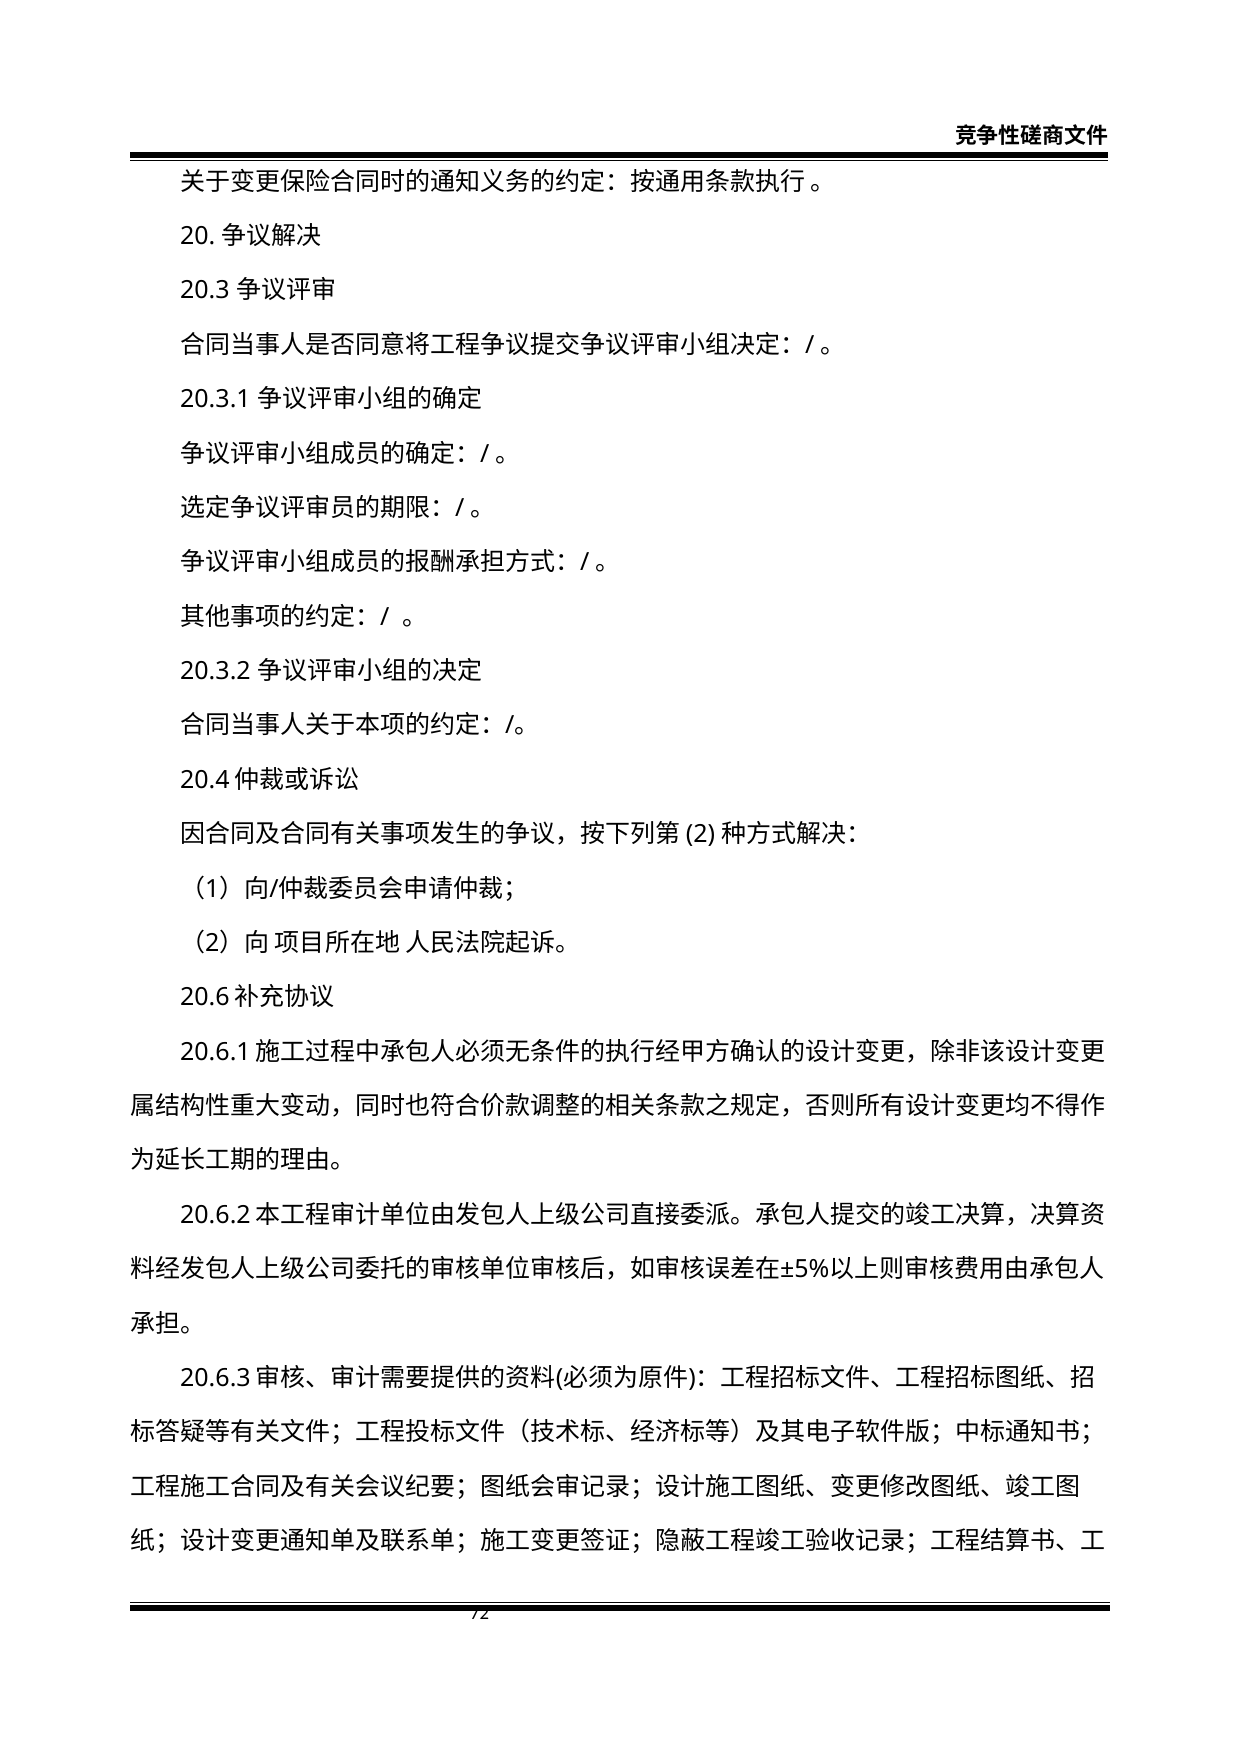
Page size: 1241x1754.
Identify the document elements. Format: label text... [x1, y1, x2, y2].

subtitle 20. 争议解决 [130, 216, 1110, 252]
text 20.6补充协议 [130, 977, 1110, 1013]
text 20.3.2 争议评审小组的决定 [130, 651, 1110, 687]
text 20.3.1 争议评审小组的确定 [130, 379, 1110, 415]
text 因合同及合同有关事项发生的争议，按下列第 (2) 种方式解决： [130, 814, 1110, 850]
text （1）向/仲裁委员会申请仲裁； [130, 868, 1110, 904]
text 关于变更保险合同时的通知义务的约定：按通用条款执行 。 [130, 161, 1110, 197]
text 选定争议评审员的期限：/ 。 [130, 487, 1110, 524]
text 合同当事人关于本项的约定：/。 [130, 705, 1110, 741]
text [130, 1357, 1110, 1557]
text 争议评审小组成员的确定：/ 。 [130, 433, 1110, 469]
text （2）向 项目所在地 人民法院起诉。 [130, 922, 1110, 959]
text 其他事项的约定：/ 。 [130, 596, 1110, 632]
text 20.6.2本工程审计单位由发包人上级公司直接委派。承包人提交的竣工决算，决算资料经发包人上级公司委托的审核单位审核后，如审核误差在±5%以上则审核费用由承包人承担。 [130, 1194, 1110, 1339]
text 争议评审小组成员的报酬承担方式：/ 。 [130, 542, 1110, 578]
text 20.4仲裁或诉讼 [130, 759, 1110, 796]
text 20.6.1施工过程中承包人必须无条件的执行经甲方确认的设计变更，除非该设计变更属结构性重大变动，同时也符合价款调整的相关条款之规定，否则所有设计变更均不得作为延长工期的理由。 [130, 1031, 1110, 1176]
text 合同当事人是否同意将工程争议提交争议评审小组决定：/ 。 [130, 324, 1110, 361]
text 20.3 争议评审 [130, 270, 1110, 306]
